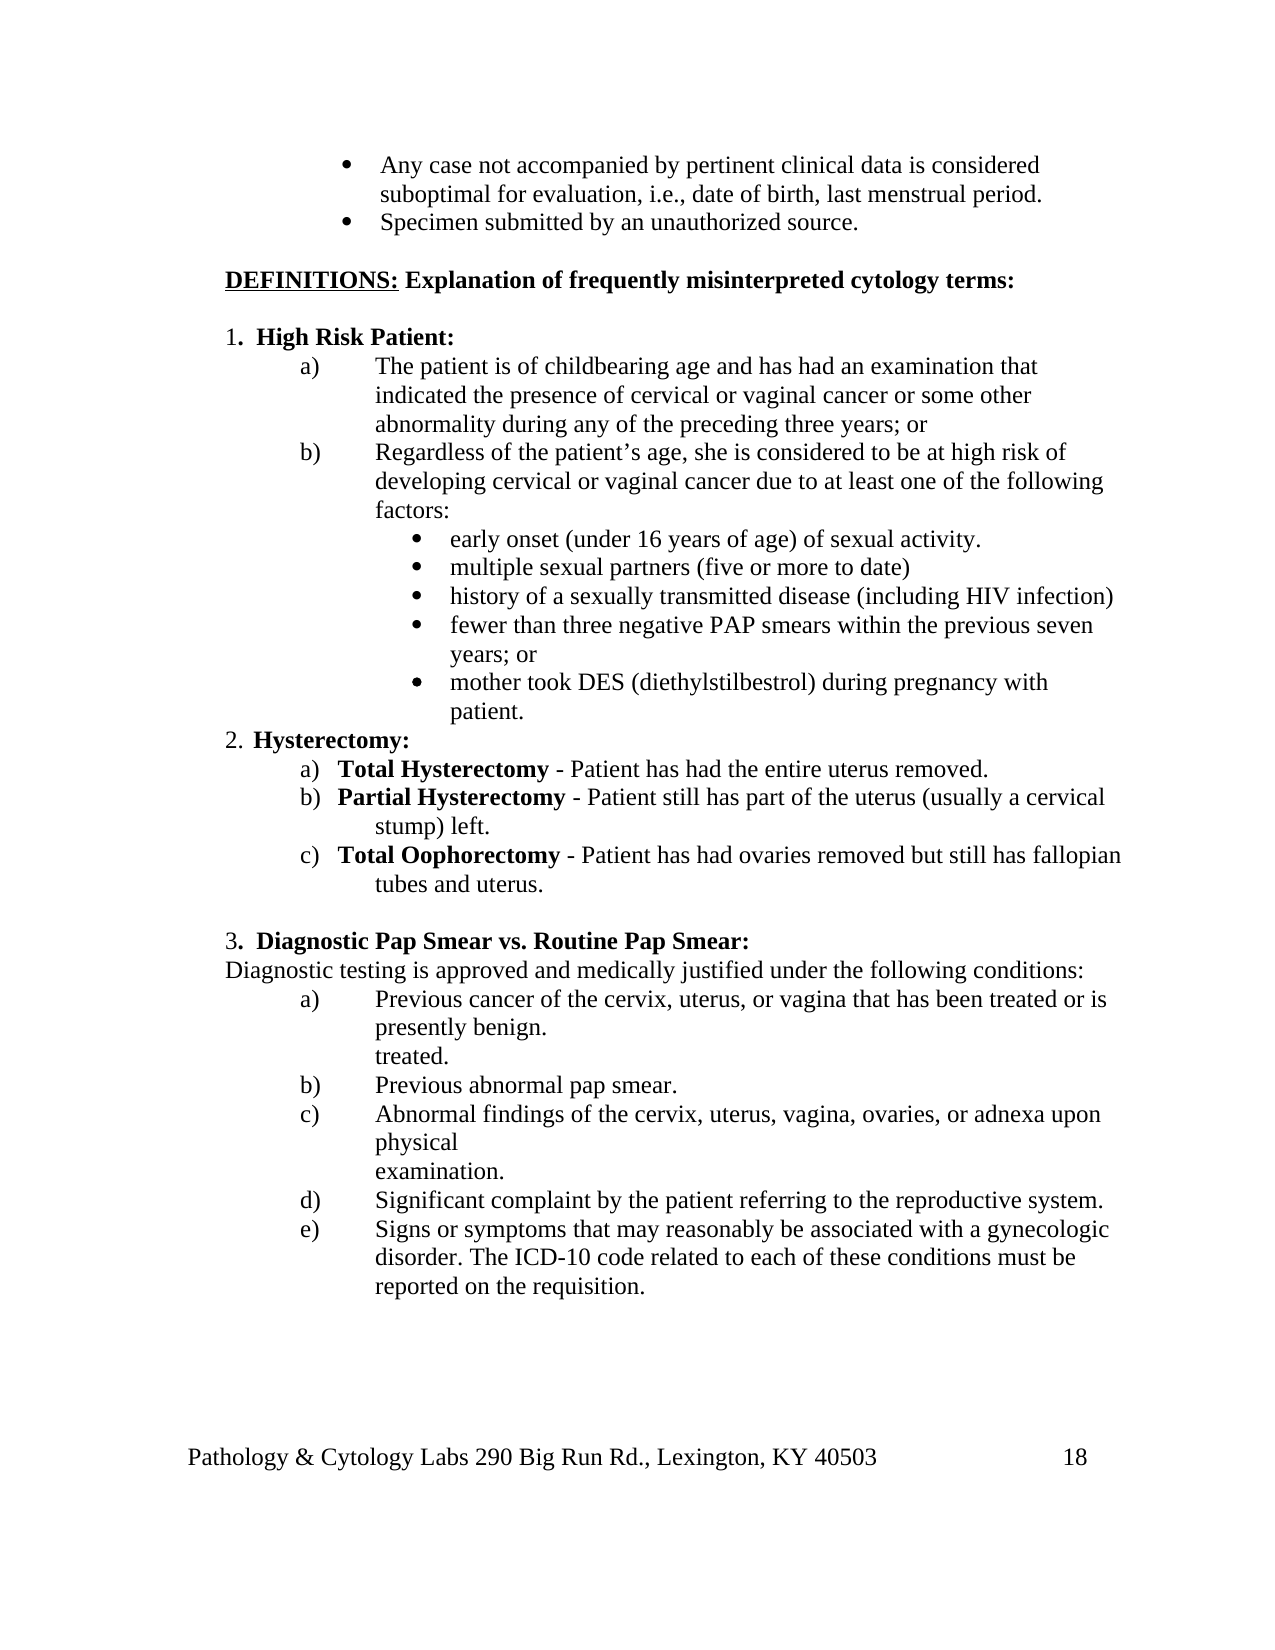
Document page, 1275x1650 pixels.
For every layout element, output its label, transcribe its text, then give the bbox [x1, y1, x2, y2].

list multiple sexual partners (five or more to date) [412, 552, 1125, 581]
list Hysterectomy: [225, 725, 1125, 754]
list Significant complaint by the patient referring to the reproductive system. [300, 1185, 1125, 1214]
text 3. Diagnostic Pap Smear vs. Routine Pap Smear: [150, 926, 1125, 955]
list fewer than three negative PAP smears within the previous seven years; or [412, 610, 1125, 667]
list history of a sexually transmitted disease (including HIV infection) [412, 581, 1125, 610]
text 1. High Risk Patient: [225, 322, 1125, 351]
text Diagnostic testing is approved and medically justified under the following conditions: [225, 955, 1125, 984]
list Previous abnormal pap smear. [300, 1070, 1125, 1099]
text treated. [300, 1041, 1125, 1070]
list Any case not accompanied by pertinent clinical data is considered suboptimal for evaluation, i.e., date of birth, last menstrual period. [342, 150, 1125, 207]
list Abnormal findings of the cervix, uterus, vagina, ovaries, or adnexa upon physical [300, 1099, 1125, 1156]
list Partial Hysterectomy - Patient still has part of the uterus (usually a cervical stump) left. [300, 782, 1125, 840]
list Regardless of the patient’s age, she is considered to be at high risk of developing cervical or vaginal cancer due to at least one of the following factors: [300, 437, 1125, 524]
list Signs or symptoms that may reasonably be associated with a gynecologic disorder. The ICD-10 code related to each of these conditions must be reported on the requisition. [300, 1214, 1125, 1300]
list early onset (under 16 years of age) of sexual activity. [412, 524, 1125, 552]
list The patient is of childbearing age and has had an examination that indicated the presence of cervical or vaginal cancer or some other abnormality during any of the preceding three years; or [300, 351, 1125, 437]
list mother took DES (diethylstilbestrol) during pregnancy with patient. [412, 667, 1125, 725]
list Total Hysterectomy - Patient has had the entire uterus removed. [300, 754, 1125, 782]
list Specimen submitted by an unauthorized source. [342, 207, 1125, 236]
text examination. [225, 1156, 1125, 1185]
list Total Oophorectomy - Patient has had ovaries removed but still has fallopian tubes and uterus. [300, 840, 1125, 897]
list Previous cancer of the cervix, uterus, or vagina that has been treated or is presently benign. [300, 984, 1125, 1041]
text DEFINITIONS: Explanation of frequently misinterpreted cytology terms: [225, 265, 1125, 294]
